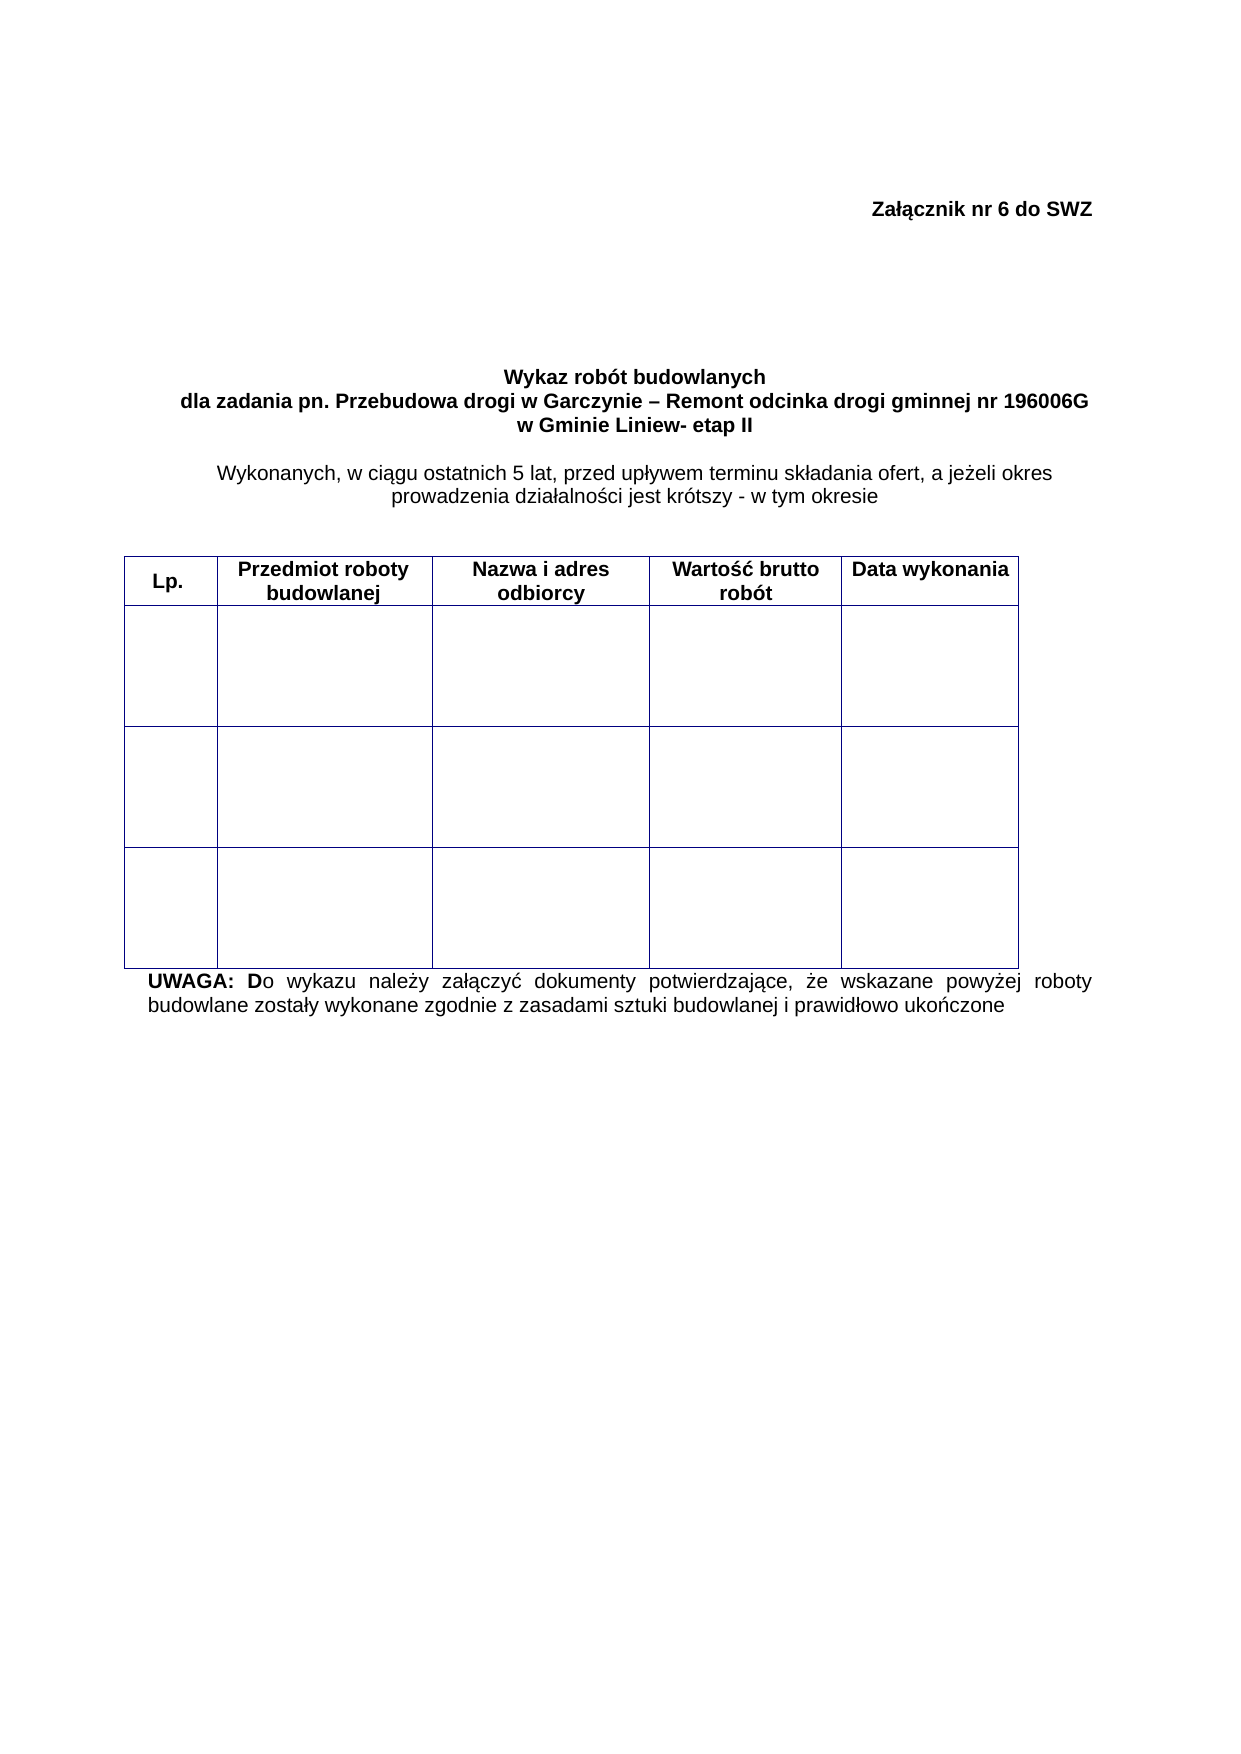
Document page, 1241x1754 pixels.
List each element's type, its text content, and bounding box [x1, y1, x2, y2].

table_cell [218, 727, 432, 847]
table_cell [842, 848, 1018, 968]
table_cell [125, 606, 217, 726]
table_cell [125, 727, 217, 847]
table_cell [433, 848, 649, 968]
table_header Wartość brutto robót [650, 557, 841, 605]
table_cell [650, 727, 841, 847]
table_header Nazwa i adres odbiorcy [433, 557, 649, 605]
table_header Przedmiot roboty budowlanej [218, 557, 432, 605]
table_cell [218, 606, 432, 726]
table_cell [218, 848, 432, 968]
text Wykaz robót budowlanych [177, 364, 1093, 388]
table_header Lp. [125, 557, 217, 605]
text UWAGA: Do wykazu należy załączyć dokumenty potwierdzające, że wskazane powyżej roboty budowlane zostały wykonane zgodnie z zasadami sztuki budowlanej i prawidłowo ukończone [148, 969, 1093, 1017]
table_cell [842, 727, 1018, 847]
text Wykonanych, w ciągu ostatnich 5 lat, przed upływem terminu składania ofert, a jeżeli okres prowadzenia działalności jest krótszy - w tym okresie [177, 460, 1093, 508]
table_cell [433, 727, 649, 847]
table_cell [650, 848, 841, 968]
text dla zadania pn. Przebudowa drogi w Garczynie – Remont odcinka drogi gminnej nr 196006G w Gminie Liniew- etap II [177, 388, 1093, 436]
table_cell [433, 606, 649, 726]
table_cell [650, 606, 841, 726]
table_cell [125, 848, 217, 968]
text Załącznik nr 6 do SWZ [664, 197, 1093, 221]
table_header Data wykonania [842, 557, 1018, 605]
table_cell [842, 606, 1018, 726]
